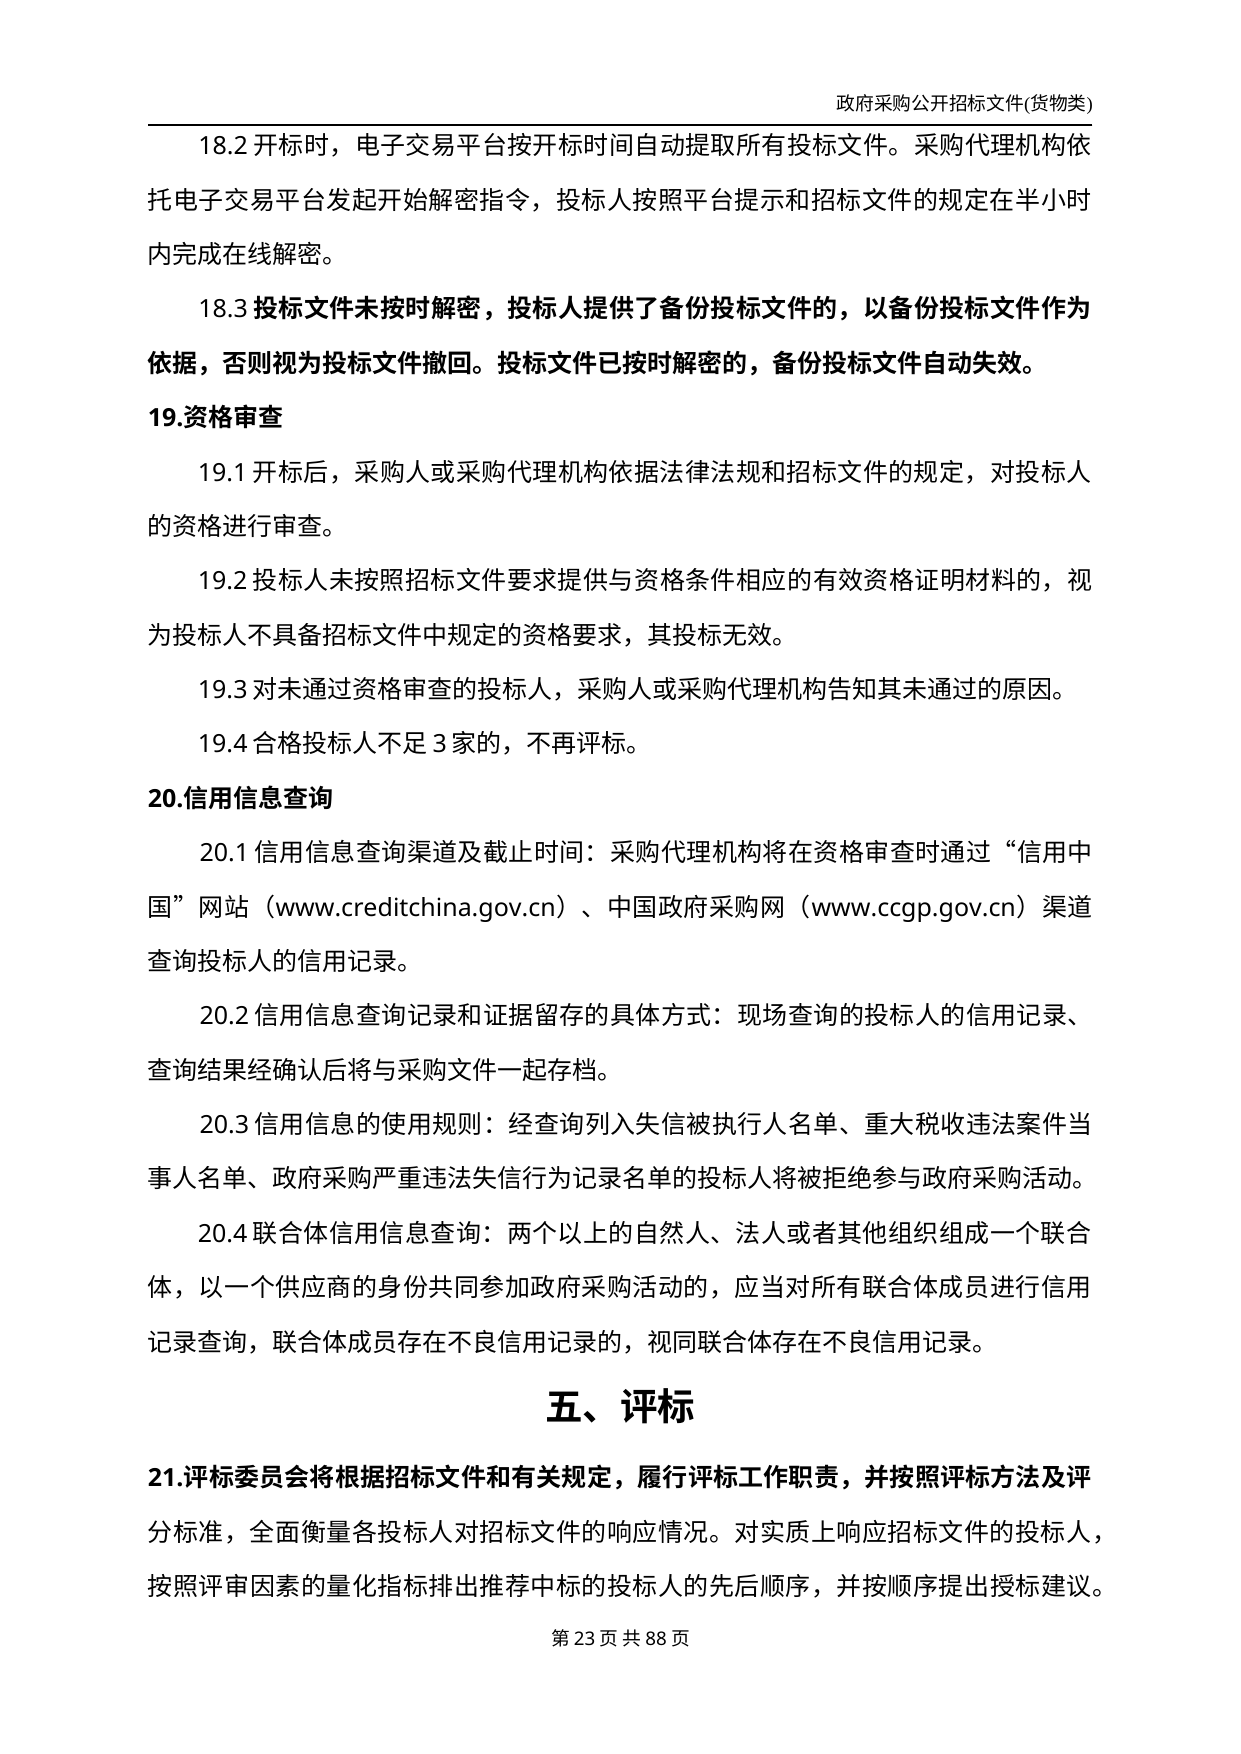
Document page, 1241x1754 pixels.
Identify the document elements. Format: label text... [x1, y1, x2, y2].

text 19.3对未通过资格审查的投标人，采购人或采购代理机构告知其未通过的原因。 [148, 669, 1092, 706]
text 20.3信用信息的使用规则：经查询列入失信被执行人名单、重大税收违法案件当事人名单、政府采购严重违法失信行为记录名单的投标人将被拒绝参与政府采购活动。 [148, 1104, 1092, 1195]
text 19.资格审查 [148, 398, 1092, 434]
text 18.2开标时，电子交易平台按开标时间自动提取所有投标文件。采购代理机构依托电子交易平台发起开始解密指令，投标人按照平台提示和招标文件的规定在半小时内完成在线解密。 [148, 126, 1092, 271]
text 18.3投标文件未按时解密，投标人提供了备份投标文件的，以备份投标文件作为依据，否则视为投标文件撤回。投标文件已按时解密的，备份投标文件自动失效。 [148, 289, 1092, 379]
text 五、评标 [148, 1376, 1092, 1431]
text 19.1开标后，采购人或采购代理机构依据法律法规和招标文件的规定，对投标人的资格进行审查。 [148, 452, 1092, 543]
text 19.4合格投标人不足3家的，不再评标。 [148, 724, 1092, 760]
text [148, 1458, 1092, 1603]
text 19.2投标人未按照招标文件要求提供与资格条件相应的有效资格证明材料的，视为投标人不具备招标文件中规定的资格要求，其投标无效。 [148, 561, 1092, 651]
text 20.1信用信息查询渠道及截止时间：采购代理机构将在资格审查时通过“信用中国”网站（www.creditchina.gov.cn）、中国政府采购网（www.ccgp.gov.cn）渠道查询投标人的信用记录。 [148, 833, 1092, 978]
text 20.信用信息查询 [148, 778, 1092, 814]
text 20.4联合体信用信息查询：两个以上的自然人、法人或者其他组织组成一个联合体，以一个供应商的身份共同参加政府采购活动的，应当对所有联合体成员进行信用记录查询，联合体成员存在不良信用记录的，视同联合体存在不良信用记录。 [148, 1213, 1092, 1358]
text 20.2信用信息查询记录和证据留存的具体方式：现场查询的投标人的信用记录、查询结果经确认后将与采购文件一起存档。 [148, 996, 1092, 1086]
